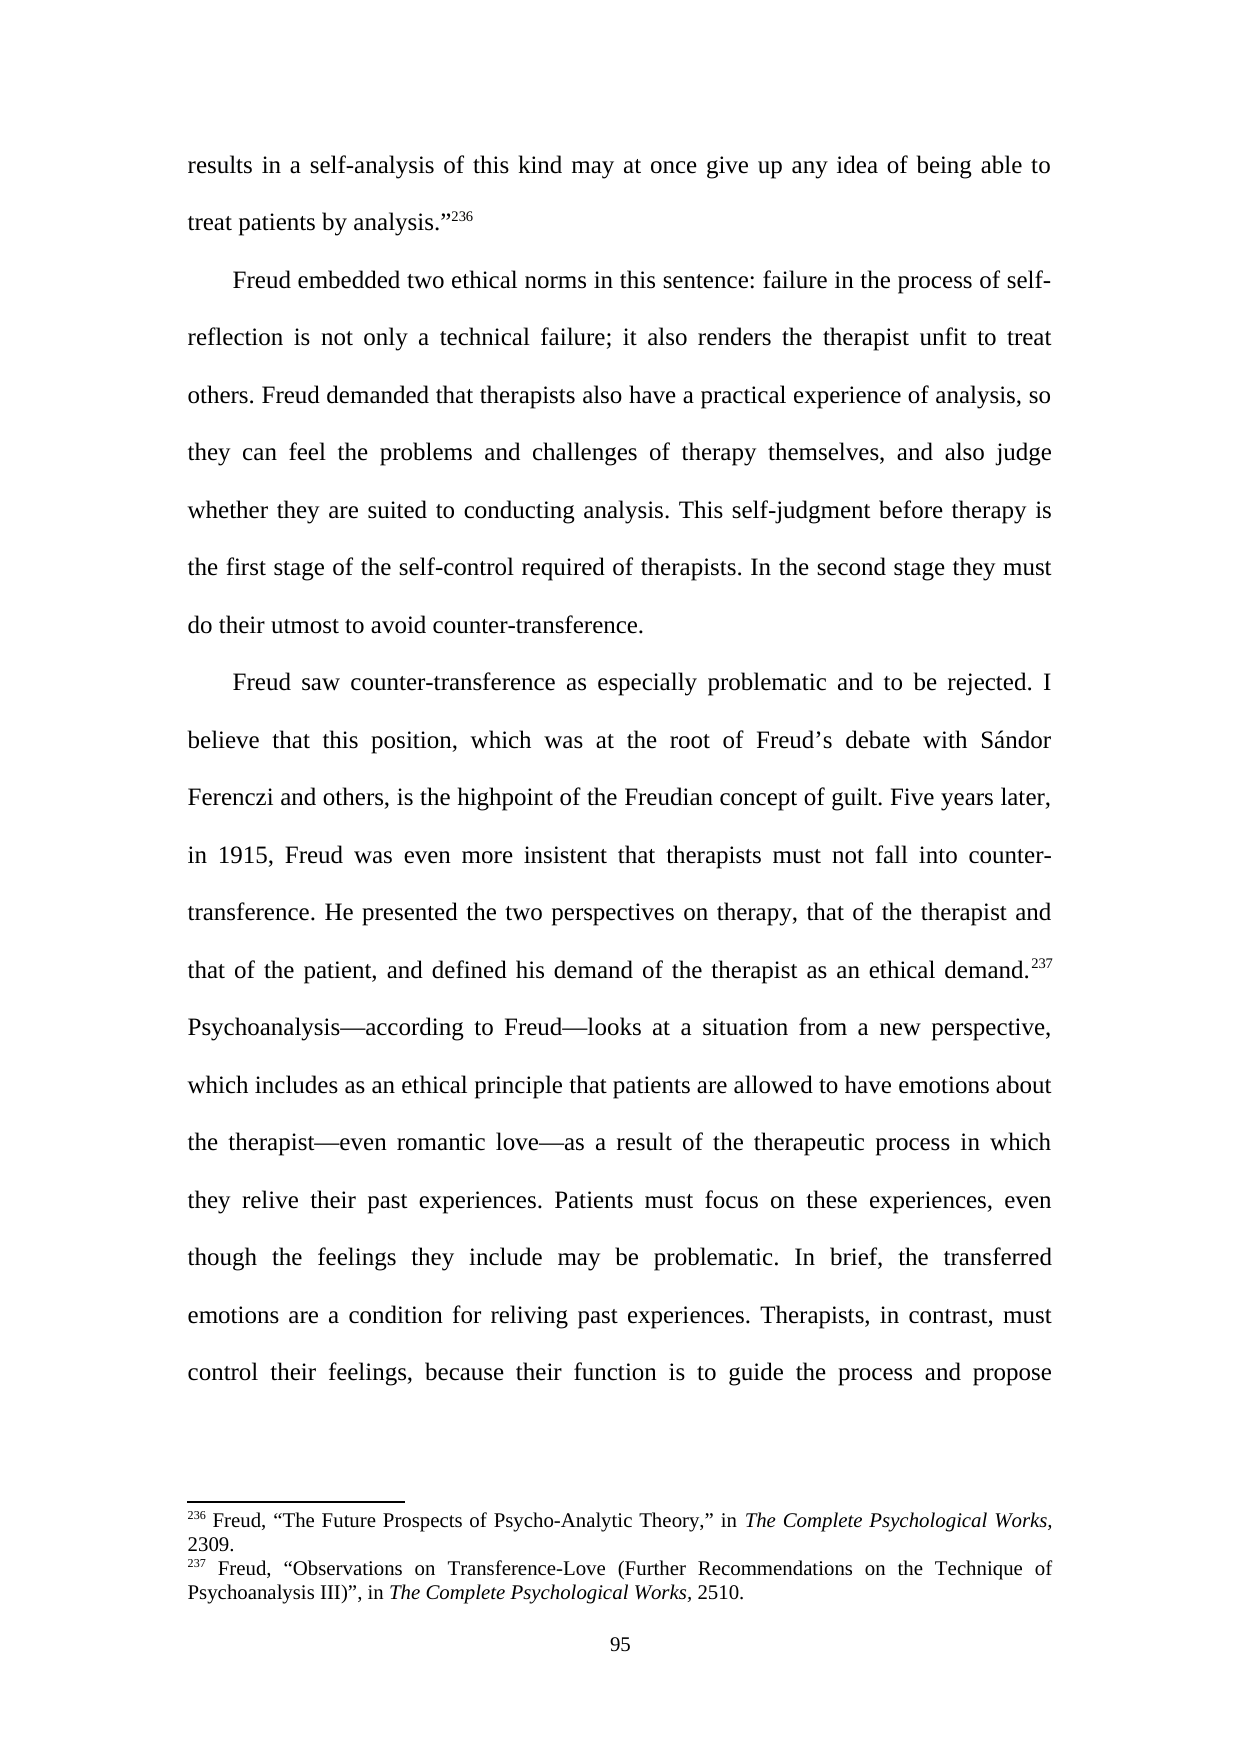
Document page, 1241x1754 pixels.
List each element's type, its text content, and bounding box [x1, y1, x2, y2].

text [187, 150, 1053, 236]
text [187, 667, 1053, 1386]
text Freud embedded two ethical norms in this sentence: failure in the process of self-reflection is not only a technical failure; it also renders the therapist unfit to treat others. Freud demanded that therapists also have a practical experience of analysis, so they can feel the problems and challenges of therapy themselves, and also judge whether they are suited to conducting analysis. This self-judgment before therapy is the first stage of the self-control required of therapists. In the second stage they must do their utmost to avoid counter-transference. [187, 265, 1053, 639]
